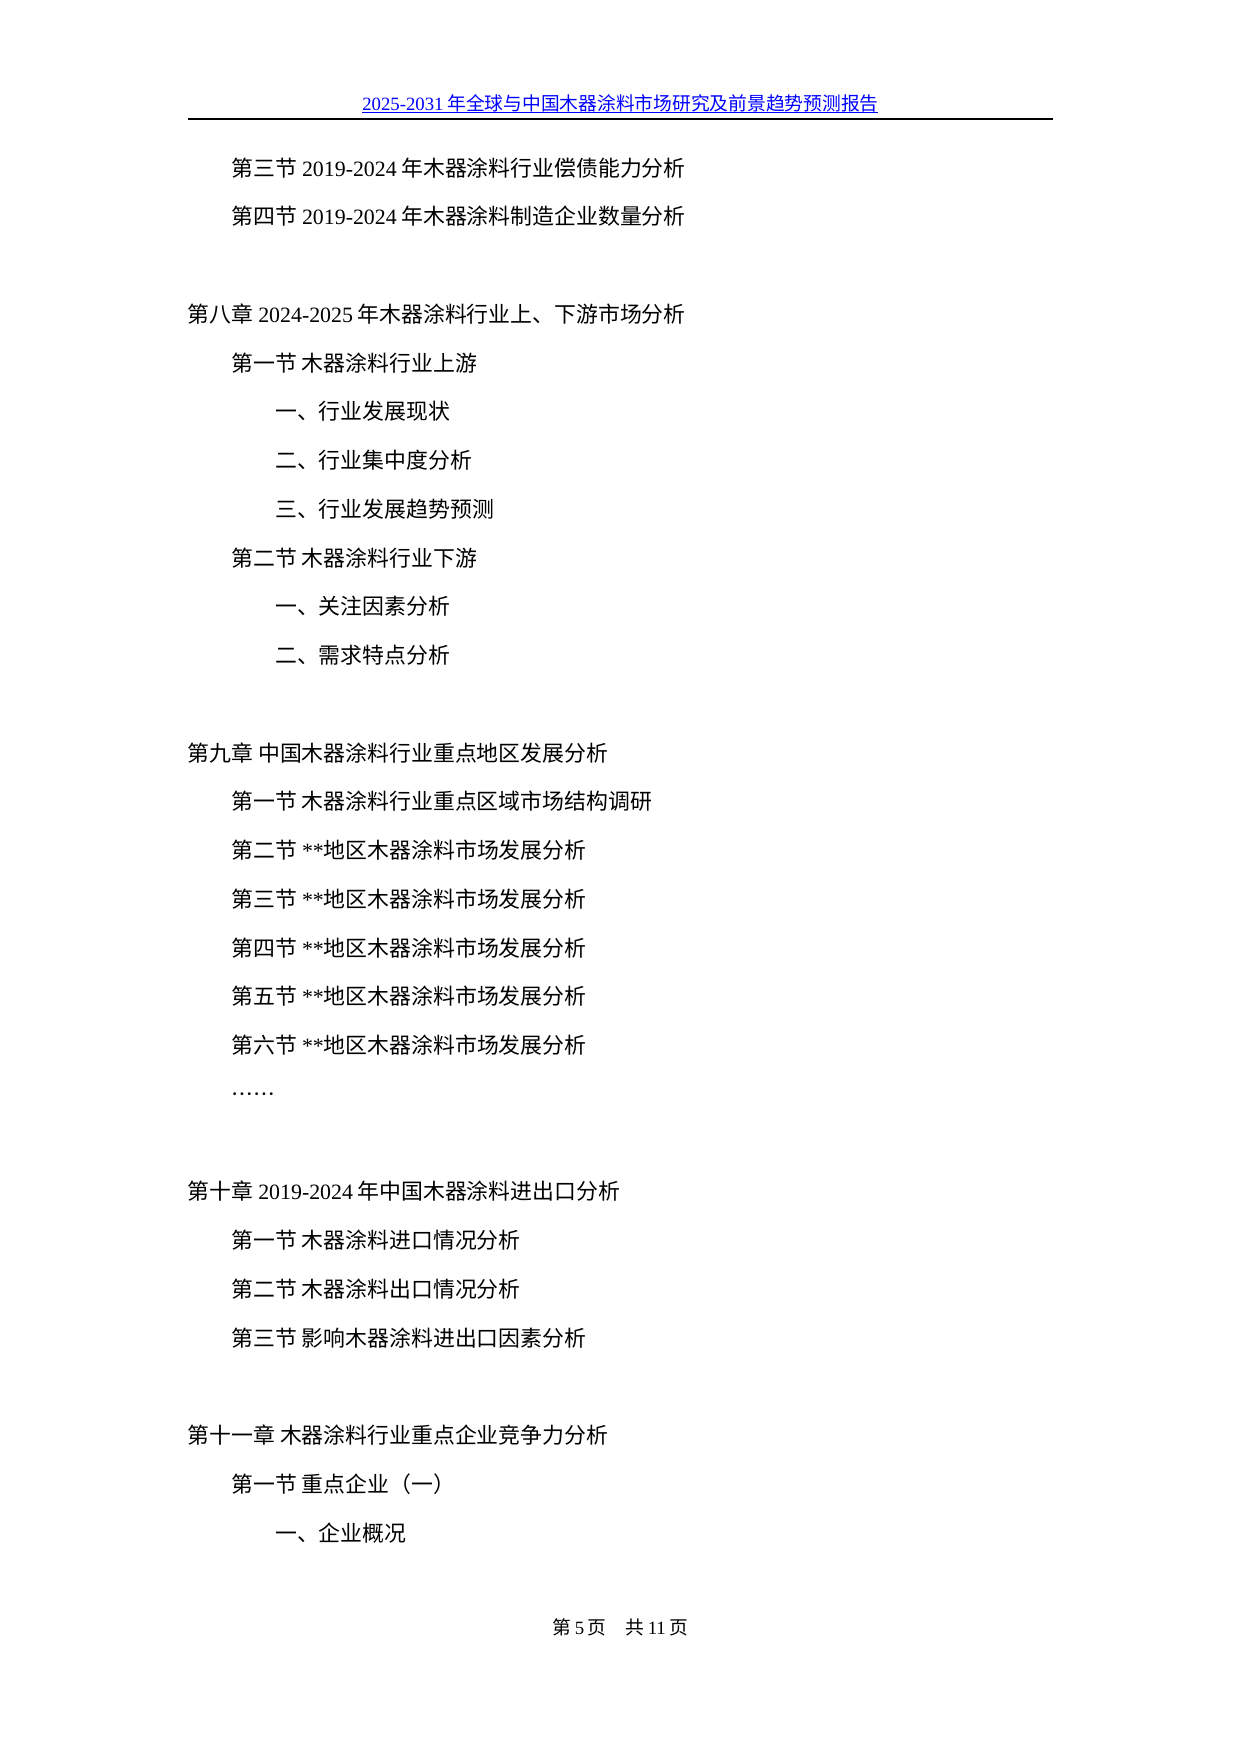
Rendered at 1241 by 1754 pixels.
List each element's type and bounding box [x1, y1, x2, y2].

text [187, 150, 1053, 1548]
